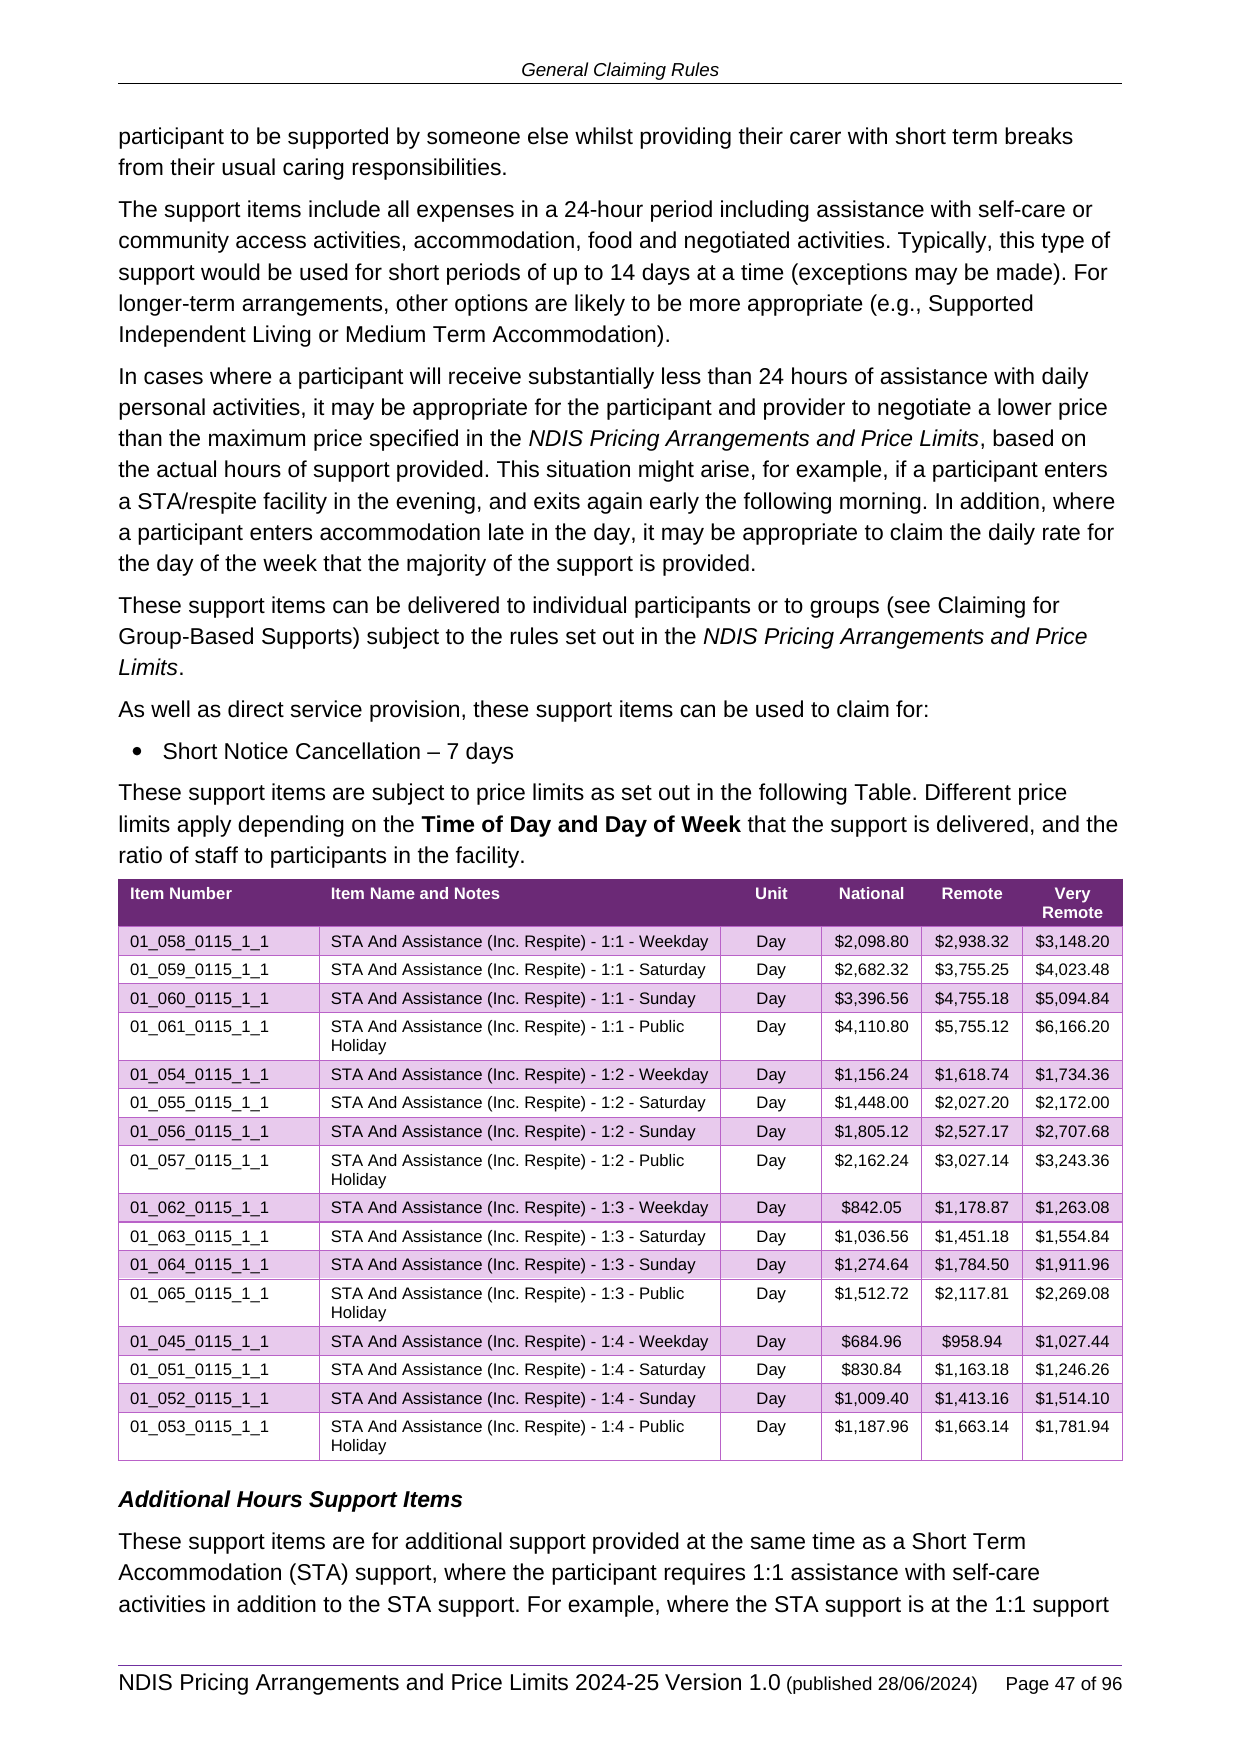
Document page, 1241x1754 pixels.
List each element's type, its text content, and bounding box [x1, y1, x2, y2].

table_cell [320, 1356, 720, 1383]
table_header Item Name and Notes [320, 880, 720, 926]
table_cell 01_059_0115_1_1 [119, 956, 319, 983]
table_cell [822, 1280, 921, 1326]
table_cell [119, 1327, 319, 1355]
table_cell 01_061_0115_1_1 [119, 1013, 319, 1059]
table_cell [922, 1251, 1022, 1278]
table_header Remote [922, 880, 1022, 926]
table_cell STA And Assistance (Inc. Respite) - 1:1 - Saturday [320, 956, 720, 983]
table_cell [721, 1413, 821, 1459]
table_cell Day [721, 1061, 821, 1088]
table_cell Day [721, 1013, 821, 1059]
table_cell STA And Assistance (Inc. Respite) - 1:1 - Sunday [320, 984, 720, 1012]
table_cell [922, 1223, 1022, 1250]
table_header National [822, 880, 921, 926]
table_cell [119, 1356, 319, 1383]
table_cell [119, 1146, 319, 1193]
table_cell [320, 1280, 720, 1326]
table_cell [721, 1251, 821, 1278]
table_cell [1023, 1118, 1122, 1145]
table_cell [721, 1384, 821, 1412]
table_header Unit [721, 880, 821, 926]
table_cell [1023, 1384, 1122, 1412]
text The support items include all expenses in a 24-hour period including assistance with self-care or community access activities, accommodation, food and negotiated activities. Typically, this type of support would be used for short periods of up to 14 days at a time (exceptions may be made). For longer-term arrangements, other options are likely to be more appropriate (e.g., Supported Independent Living or Medium Term Accommodation). [118, 191, 1122, 347]
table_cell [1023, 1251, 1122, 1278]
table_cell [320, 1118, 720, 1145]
table_cell $6,166.20 [1023, 1013, 1122, 1059]
table_cell STA And Assistance (Inc. Respite) - 1:1 - Public Holiday [320, 1013, 720, 1059]
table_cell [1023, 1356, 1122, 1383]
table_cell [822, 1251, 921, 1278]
table_cell $3,755.25 [922, 956, 1022, 983]
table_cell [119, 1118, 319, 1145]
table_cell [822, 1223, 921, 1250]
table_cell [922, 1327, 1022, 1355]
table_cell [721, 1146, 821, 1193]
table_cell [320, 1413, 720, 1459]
table_cell $4,110.80 [822, 1013, 921, 1059]
table_cell 01_054_0115_1_1 [119, 1061, 319, 1088]
text In cases where a participant will receive substantially less than 24 hours of assistance with daily personal activities, it may be appropriate for the participant and provider to negotiate a lower price than the maximum price specified in the NDIS Pricing Arrangements and Price Limits, based on the actual hours of support provided. This situation might arise, for example, if a participant enters a STA/respite facility in the evening, and exits again early the following morning. In addition, where a participant enters accommodation late in the day, it may be appropriate to claim the daily rate for the day of the week that the majority of the support is provided. [118, 358, 1122, 576]
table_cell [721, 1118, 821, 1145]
table_cell STA And Assistance (Inc. Respite) - 1:2 - Weekday [320, 1061, 720, 1088]
subtitle Additional Hours Support Items [118, 1481, 1122, 1513]
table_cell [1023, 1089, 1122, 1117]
table_cell 01_060_0115_1_1 [119, 984, 319, 1012]
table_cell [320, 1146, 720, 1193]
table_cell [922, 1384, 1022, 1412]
table_cell $1,618.74 [922, 1061, 1022, 1088]
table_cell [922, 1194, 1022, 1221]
table_cell $5,094.84 [1023, 984, 1122, 1012]
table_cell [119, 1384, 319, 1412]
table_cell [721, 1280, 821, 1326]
table_cell $5,755.12 [922, 1013, 1022, 1059]
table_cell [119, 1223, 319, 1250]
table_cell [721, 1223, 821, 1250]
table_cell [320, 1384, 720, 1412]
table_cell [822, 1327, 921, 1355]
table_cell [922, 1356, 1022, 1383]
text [118, 118, 1122, 181]
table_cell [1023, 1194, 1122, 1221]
table_cell Day [721, 956, 821, 983]
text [118, 1523, 1122, 1617]
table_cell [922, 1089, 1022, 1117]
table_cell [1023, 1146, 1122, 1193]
table_cell $1,734.36 [1023, 1061, 1122, 1088]
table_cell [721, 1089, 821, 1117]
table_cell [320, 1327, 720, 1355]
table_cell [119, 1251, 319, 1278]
table_cell Day [721, 984, 821, 1012]
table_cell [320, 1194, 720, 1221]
text These support items can be delivered to individual participants or to groups (see Claiming for Group-Based Supports) subject to the rules set out in the NDIS Pricing Arrangements and Price Limits. [118, 587, 1122, 681]
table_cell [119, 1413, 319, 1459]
table_cell $4,023.48 [1023, 956, 1122, 983]
text These support items are subject to price limits as set out in the following Table. Different price limits apply depending on the Time of Day and Day of Week that the support is delivered, and the ratio of staff to participants in the facility. [118, 774, 1122, 868]
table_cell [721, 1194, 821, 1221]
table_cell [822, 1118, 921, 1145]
table_cell $3,396.56 [822, 984, 921, 1012]
table_cell $1,156.24 [822, 1061, 921, 1088]
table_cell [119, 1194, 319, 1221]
table_header Very Remote [1023, 880, 1122, 926]
table_header Item Number [119, 880, 319, 926]
table_cell STA And Assistance (Inc. Respite) - 1:2 - Saturday [320, 1089, 720, 1117]
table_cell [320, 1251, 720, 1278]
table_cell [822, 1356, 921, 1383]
table_cell $2,938.32 [922, 927, 1022, 955]
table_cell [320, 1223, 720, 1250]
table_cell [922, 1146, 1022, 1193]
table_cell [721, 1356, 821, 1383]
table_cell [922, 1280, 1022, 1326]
text Short Notice Cancellation – 7 days [133, 733, 1122, 764]
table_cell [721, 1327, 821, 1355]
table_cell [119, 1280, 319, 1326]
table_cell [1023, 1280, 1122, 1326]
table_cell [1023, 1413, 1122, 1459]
table_cell 01_055_0115_1_1 [119, 1089, 319, 1117]
table_cell $2,098.80 [822, 927, 921, 955]
table_cell 01_058_0115_1_1 [119, 927, 319, 955]
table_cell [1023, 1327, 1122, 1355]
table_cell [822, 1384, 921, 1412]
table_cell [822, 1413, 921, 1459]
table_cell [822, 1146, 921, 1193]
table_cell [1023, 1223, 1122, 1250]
table_cell $4,755.18 [922, 984, 1022, 1012]
table_cell $2,682.32 [822, 956, 921, 983]
table_cell STA And Assistance (Inc. Respite) - 1:1 - Weekday [320, 927, 720, 955]
table_cell Day [721, 927, 821, 955]
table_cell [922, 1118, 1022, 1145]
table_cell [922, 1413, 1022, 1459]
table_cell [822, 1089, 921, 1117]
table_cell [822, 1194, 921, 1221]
text As well as direct service provision, these support items can be used to claim for: [118, 691, 1122, 722]
table_cell $3,148.20 [1023, 927, 1122, 955]
